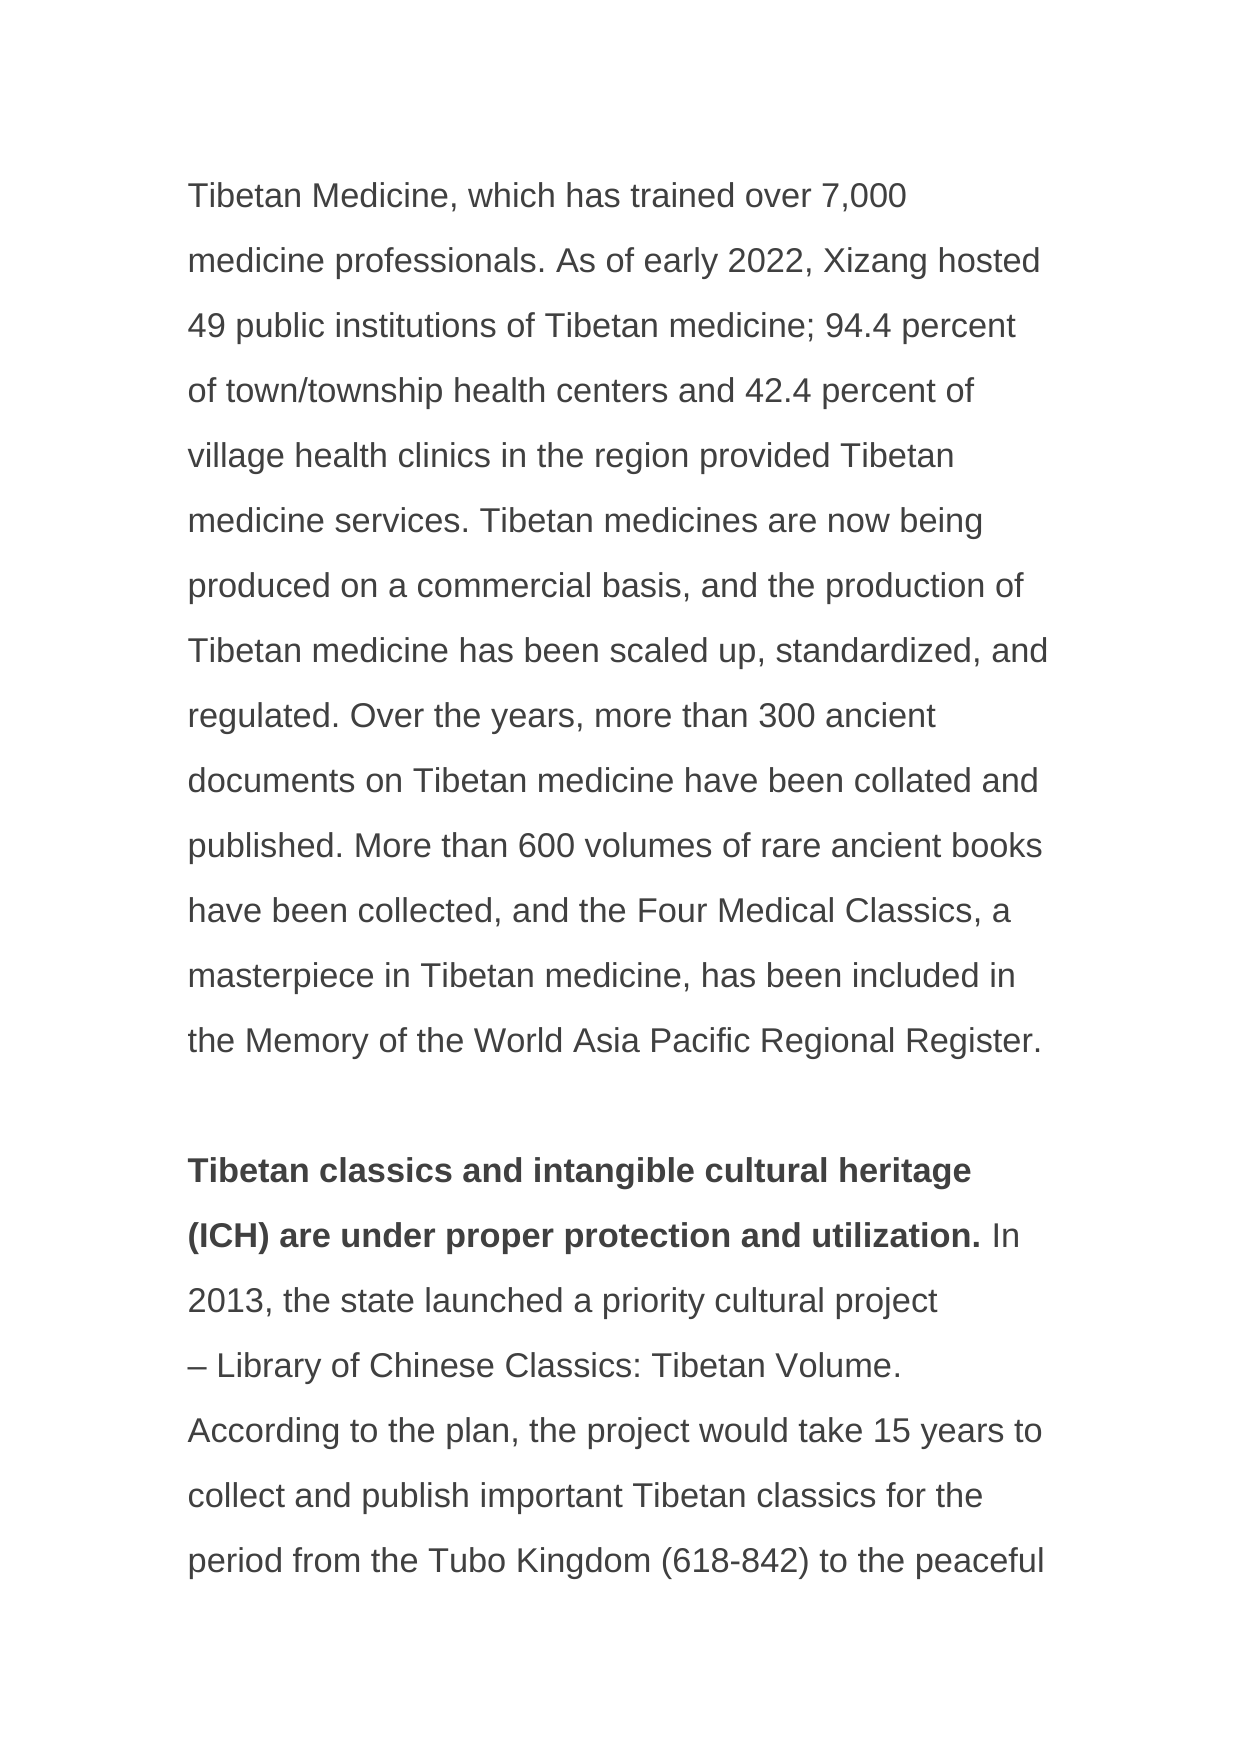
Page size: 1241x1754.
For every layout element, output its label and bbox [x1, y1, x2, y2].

text [187, 162, 1053, 1072]
text [187, 1137, 1053, 1592]
